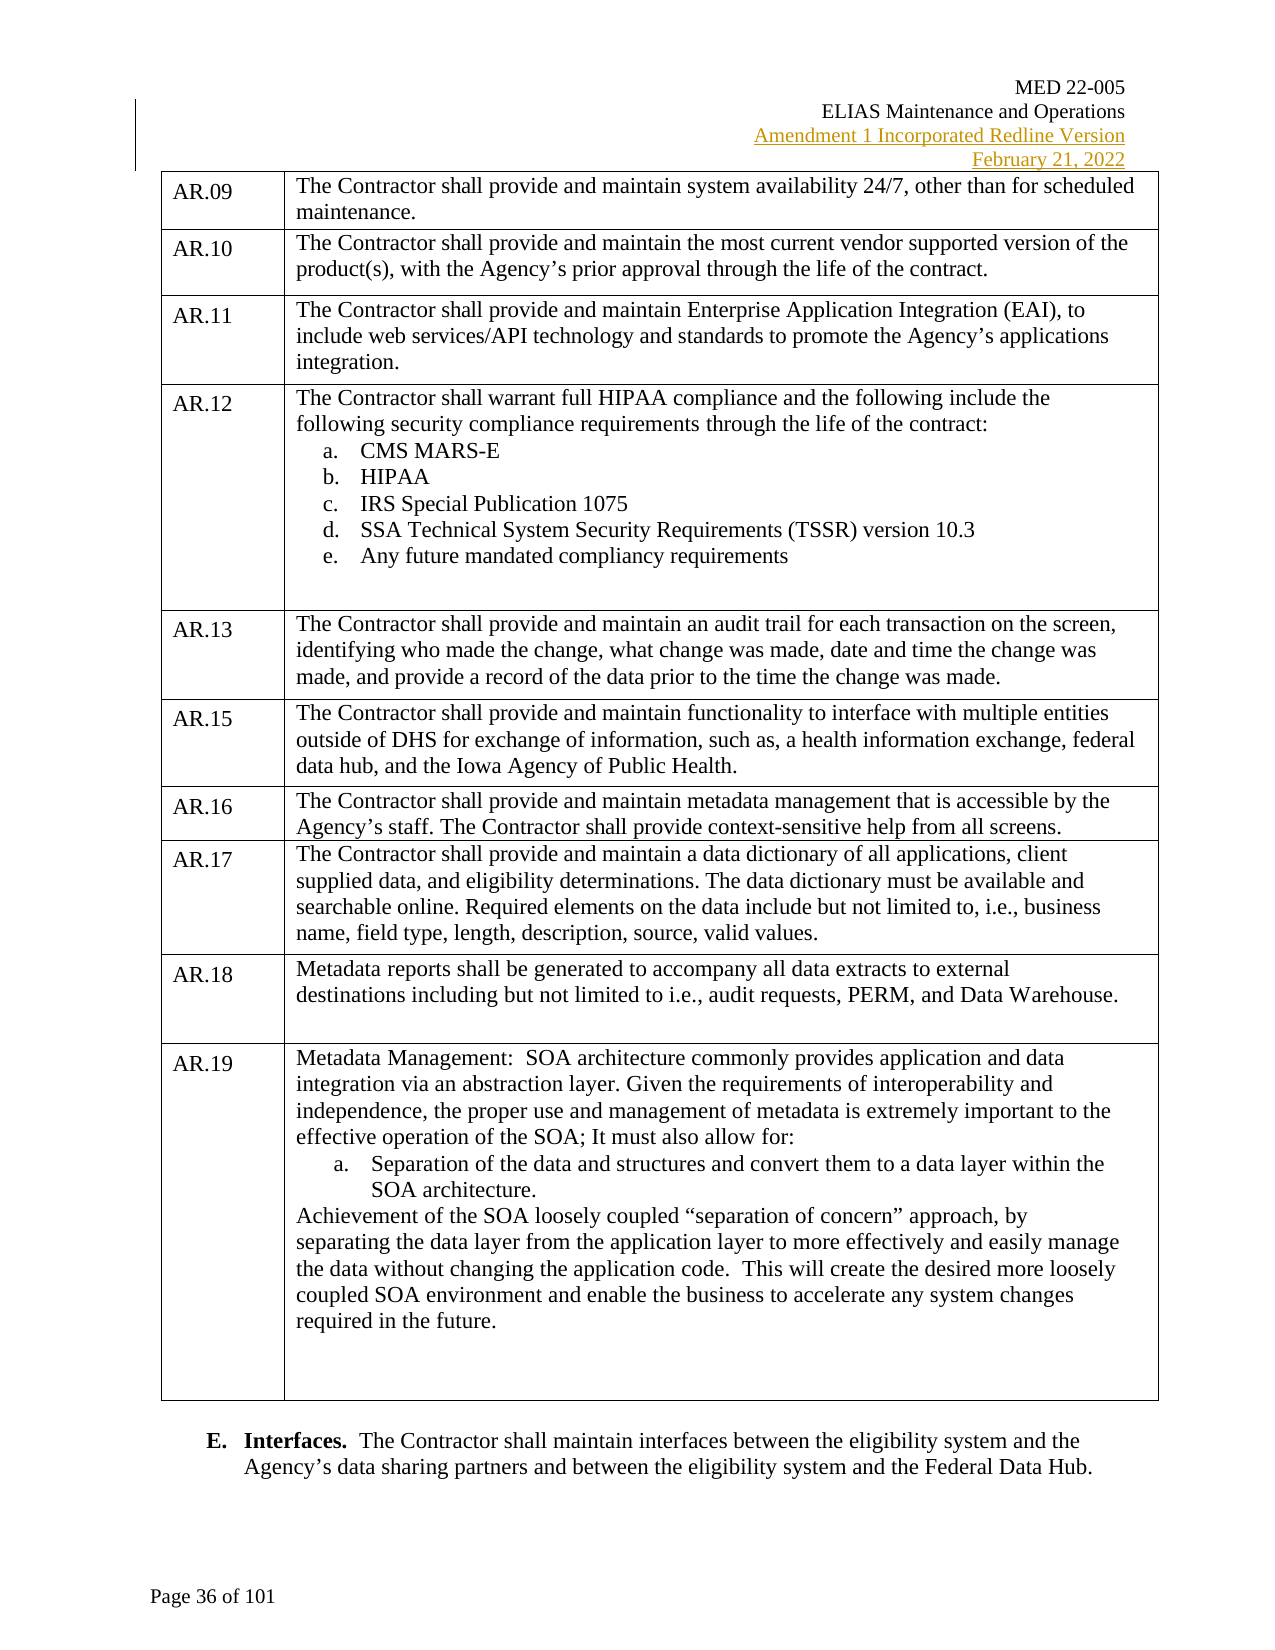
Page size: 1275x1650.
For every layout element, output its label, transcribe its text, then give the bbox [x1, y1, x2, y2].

table_cell The Contractor shall provide and maintain a data dictionary of all applications, client supplied data, and eligibility determinations. The data dictionary must be available and searchable online. Required elements on the data include but not limited to, i.e., business name, field type, length, description, source, valid values. [285, 841, 1158, 954]
table_cell AR.10 [162, 230, 284, 295]
table_cell Metadata Management: SOA architecture commonly provides application and data integration via an abstraction layer. Given the requirements of interoperability and independence, the proper use and management of metadata is extremely important to the effective operation of the SOA; It must also allow for: Separation of the data and structures and convert them to a data layer within the SOA architecture. Achievement of the SOA loosely coupled “separation of concern” approach, by separating the data layer from the application layer to more effectively and easily manage the data without changing the application code. This will create the desired more loosely coupled SOA environment and enable the business to accelerate any system changes required in the future. [285, 1044, 1158, 1400]
table_cell AR.09 [162, 172, 284, 228]
table_cell Metadata reports shall be generated to accompany all data extracts to external destinations including but not limited to i.e., audit requests, PERM, and Data Warehouse. [285, 955, 1158, 1043]
table_cell The Contractor shall provide and maintain an audit trail for each transaction on the screen, identifying who made the change, what change was made, date and time the change was made, and provide a record of the data prior to the time the change was made. [285, 611, 1158, 699]
table_cell AR.11 [162, 296, 284, 383]
table_cell AR.19 [162, 1044, 284, 1400]
table_cell AR.17 [162, 841, 284, 954]
table_cell AR.13 [162, 611, 284, 699]
table_cell The Contractor shall provide and maintain metadata management that is accessible by the Agency’s staff. The Contractor shall provide context-sensitive help from all screens. [285, 787, 1158, 840]
table_cell AR.12 [162, 385, 284, 609]
table_cell The Contractor shall provide and maintain Enterprise Application Integration (EAI), to include web services/API technology and standards to promote the Agency’s applications integration. [285, 296, 1158, 383]
table_cell AR.16 [162, 787, 284, 840]
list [206, 1427, 1125, 1480]
table_cell AR.15 [162, 700, 284, 786]
table_cell The Contractor shall provide and maintain system availability 24/7, other than for scheduled maintenance. [285, 172, 1158, 228]
table_cell The Contractor shall provide and maintain functionality to interface with multiple entities outside of DHS for exchange of information, such as, a health information exchange, federal data hub, and the Iowa Agency of Public Health. [285, 700, 1158, 786]
table_cell The Contractor shall warrant full HIPAA compliance and the following include the following security compliance requirements through the life of the contract: CMS MARS-E HIPAA IRS Special Publication 1075 SSA Technical System Security Requirements (TSSR) version 10.3 Any future mandated compliancy requirements [285, 385, 1158, 609]
table_cell The Contractor shall provide and maintain the most current vendor supported version of the product(s), with the Agency’s prior approval through the life of the contract. [285, 230, 1158, 295]
table_cell AR.18 [162, 955, 284, 1043]
